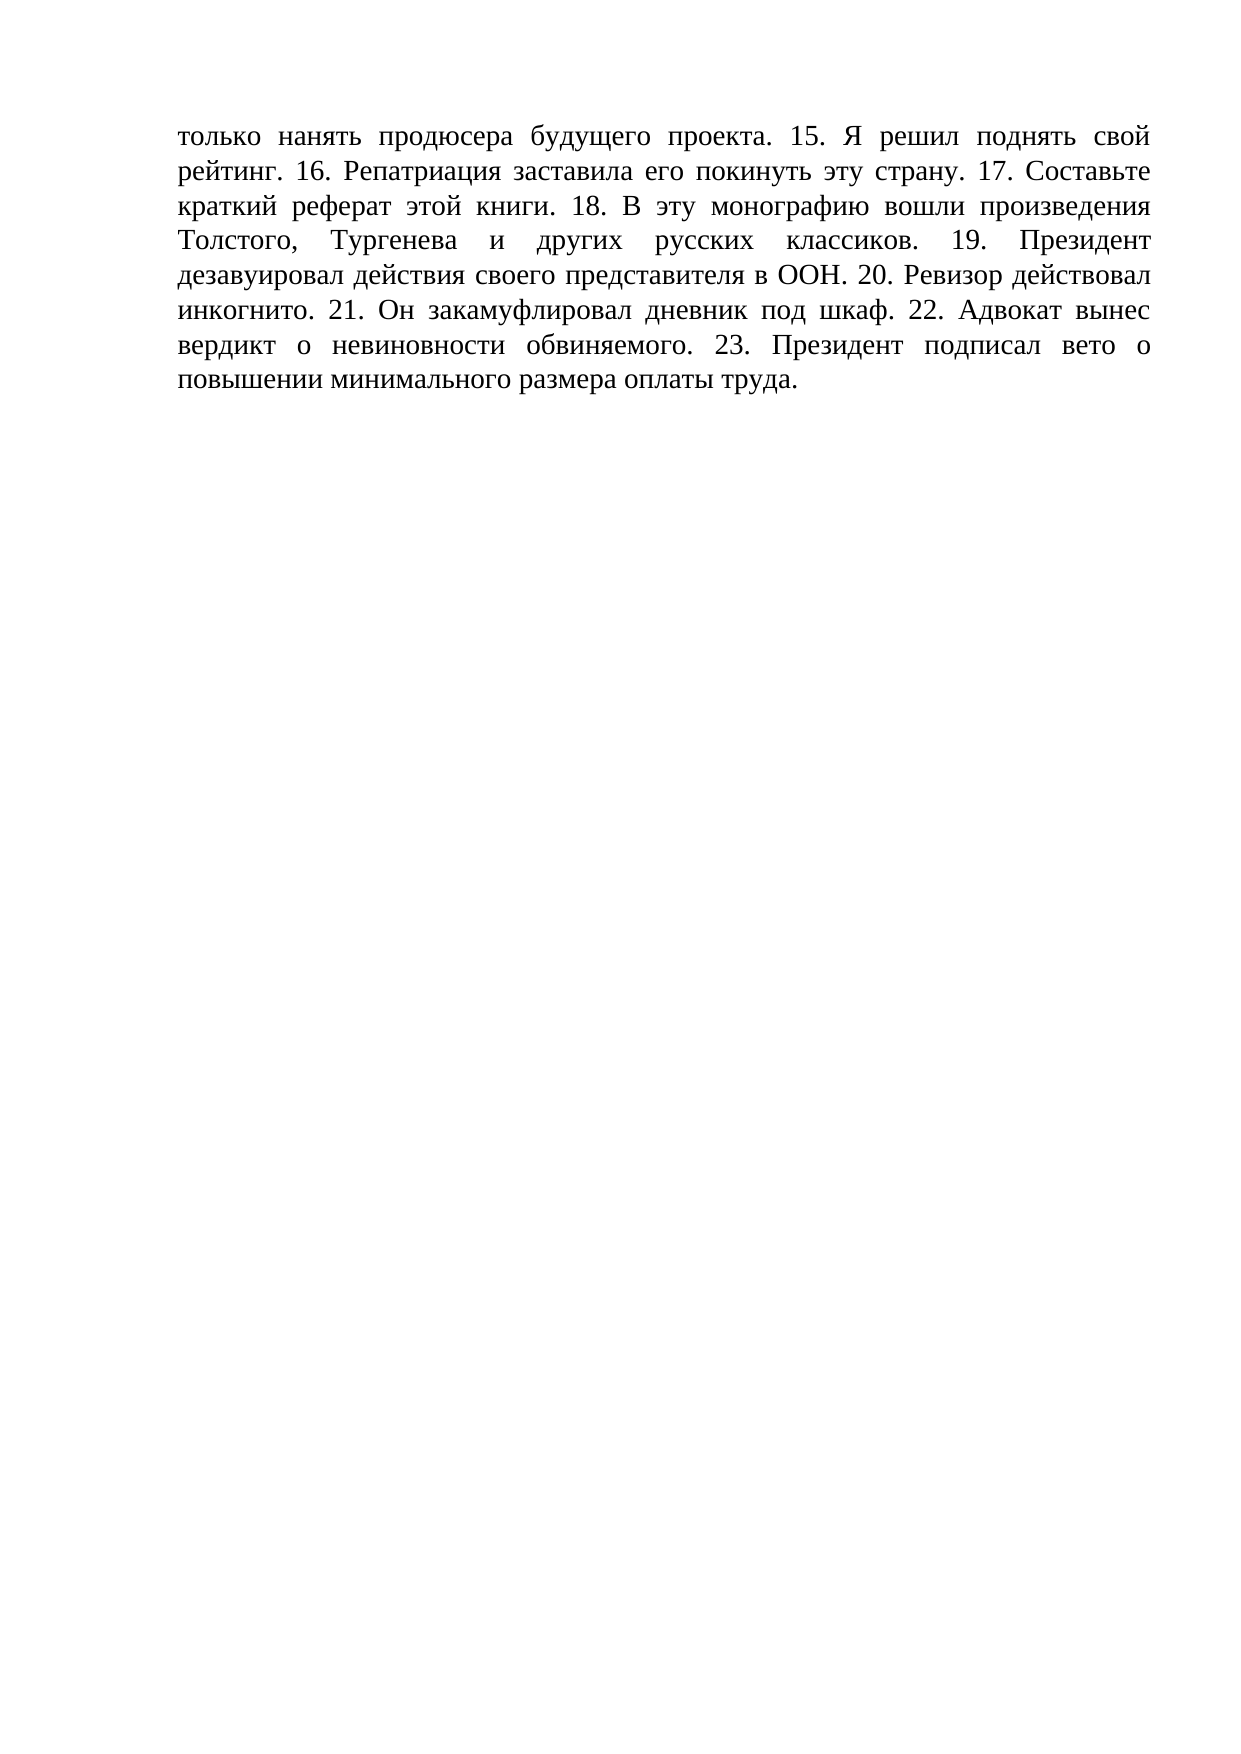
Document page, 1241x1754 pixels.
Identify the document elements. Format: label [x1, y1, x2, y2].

text [177, 118, 1152, 395]
